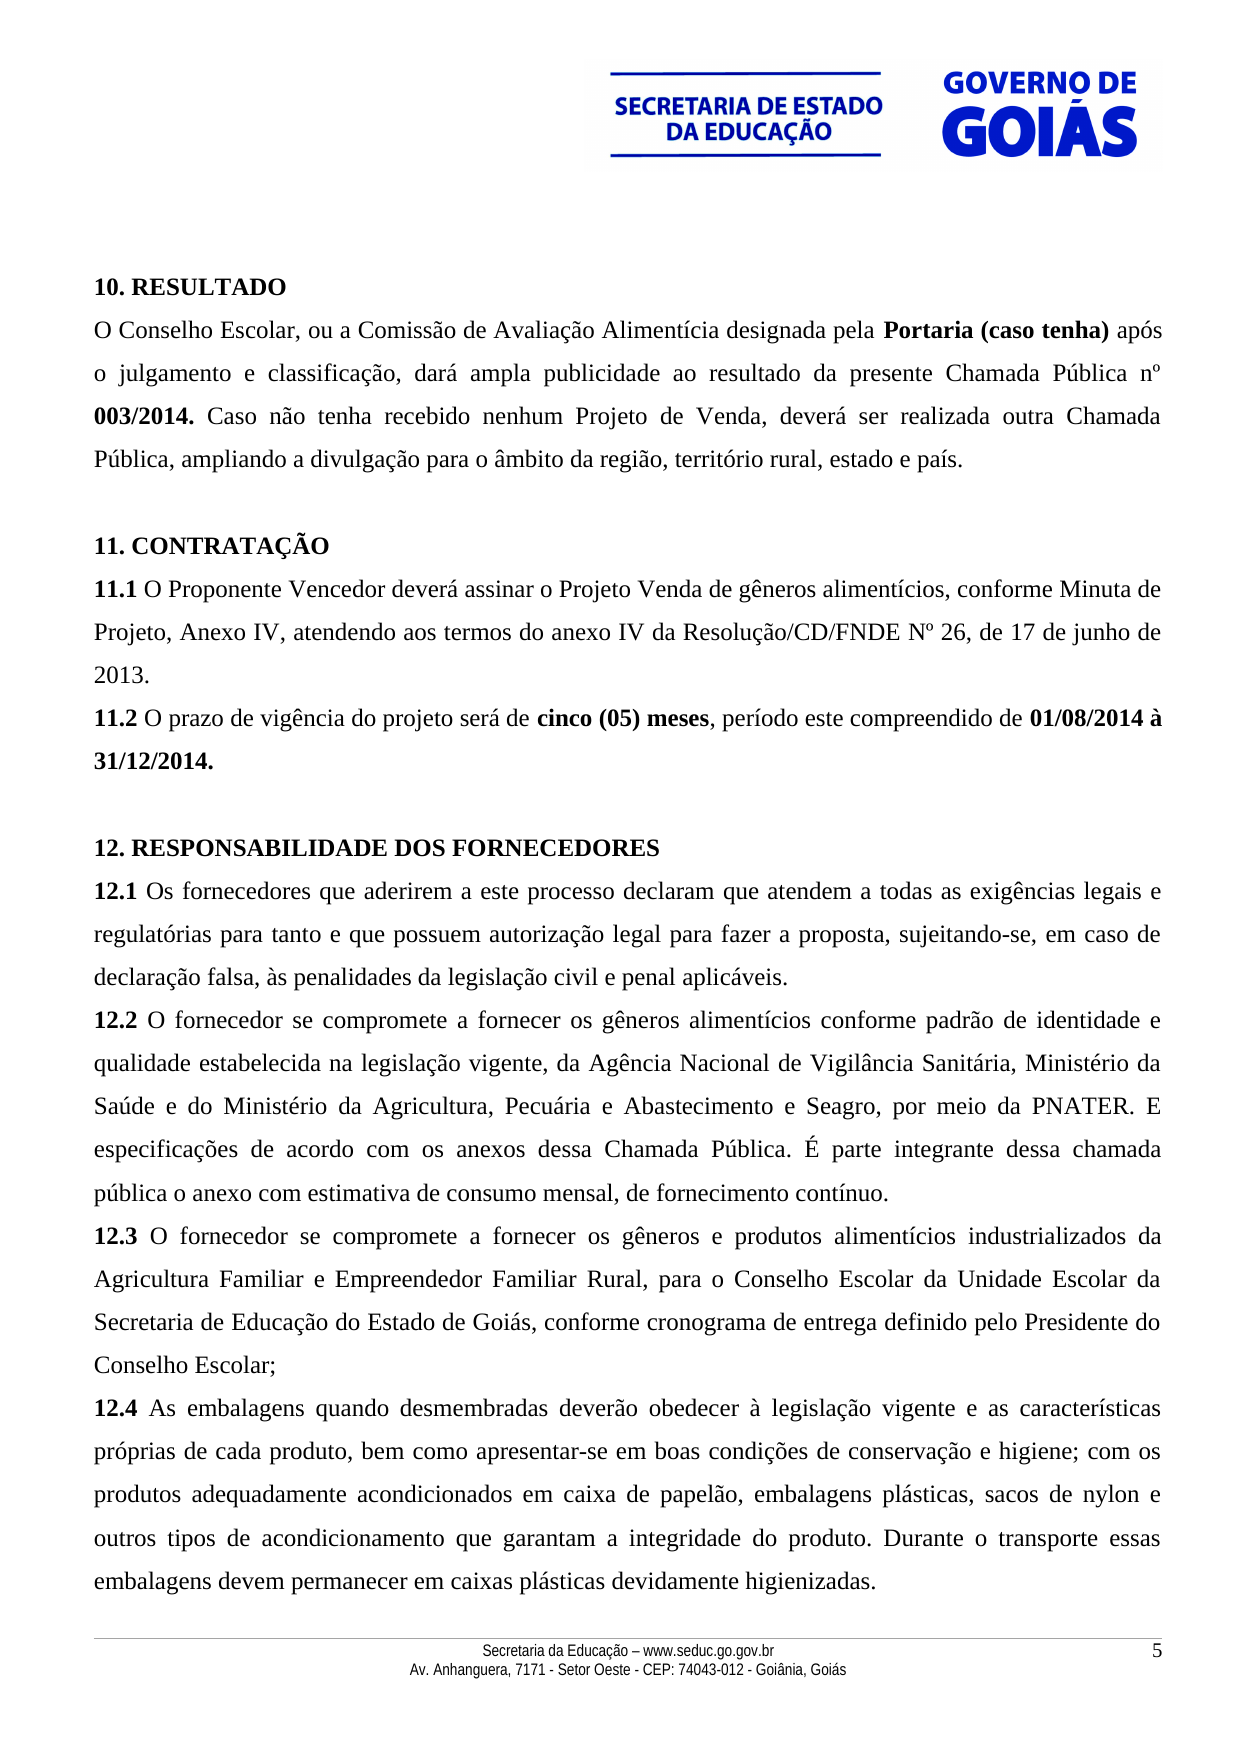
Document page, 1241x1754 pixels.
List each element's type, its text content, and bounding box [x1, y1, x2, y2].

picture [584, 59, 1163, 172]
text 12.3 O fornecedor se compromete a fornecer os gêneros e produtos alimentícios industrializados da Agricultura Familiar e Empreendedor Familiar Rural, para o Conselho Escolar da Unidade Escolar da Secretaria de Educação do Estado de Goiás, conforme cronograma de entrega definido pelo Presidente do Conselho Escolar; [94, 1221, 1162, 1379]
text 11.2 O prazo de vigência do projeto será de cinco (05) meses, período este compreendido de 01/08/2014 à 31/12/2014. [94, 703, 1162, 775]
text 11.1 O Proponente Vencedor deverá assinar o Projeto Venda de gêneros alimentícios, conforme Minuta de Projeto, Anexo IV, atendendo aos termos do anexo IV da Resolução/CD/FNDE Nº 26, de 17 de junho de 2013. [94, 574, 1162, 689]
text 12.1 Os fornecedores que aderirem a este processo declaram que atendem a todas as exigências legais e regulatórias para tanto e que possuem autorização legal para fazer a proposta, sujeitando-se, em caso de declaração falsa, às penalidades da legislação civil e penal aplicáveis. [94, 876, 1162, 991]
text 11. CONTRATAÇÃO [94, 531, 1162, 559]
text 12. RESPONSABILIDADE DOS FORNECEDORES [94, 833, 1162, 861]
text 10. RESULTADO [94, 272, 1162, 301]
text O Conselho Escolar, ou a Comissão de Avaliação Alimentícia designada pela Portaria (caso tenha) após o julgamento e classificação, dará ampla publicidade ao resultado da presente Chamada Pública nº 003/2014. Caso não tenha recebido nenhum Projeto de Venda, deverá ser realizada outra Chamada Pública, ampliando a divulgação para o âmbito da região, território rural, estado e país. [94, 315, 1162, 473]
text 12.2 O fornecedor se compromete a fornecer os gêneros alimentícios conforme padrão de identidade e qualidade estabelecida na legislação vigente, da Agência Nacional de Vigilância Sanitária, Ministério da Saúde e do Ministério da Agricultura, Pecuária e Abastecimento e Seagro, por meio da PNATER. E especificações de acordo com os anexos dessa Chamada Pública. É parte integrante dessa chamada pública o anexo com estimativa de consumo mensal, de fornecimento contínuo. [94, 1005, 1162, 1206]
text 12.4 As embalagens quando desmembradas deverão obedecer à legislação vigente e as características próprias de cada produto, bem como apresentar-se em boas condições de conservação e higiene; com os produtos adequadamente acondicionados em caixa de papelão, embalagens plásticas, sacos de nylon e outros tipos de acondicionamento que garantam a integridade do produto. Durante o transporte essas embalagens devem permanecer em caixas plásticas devidamente higienizadas. [94, 1393, 1162, 1594]
